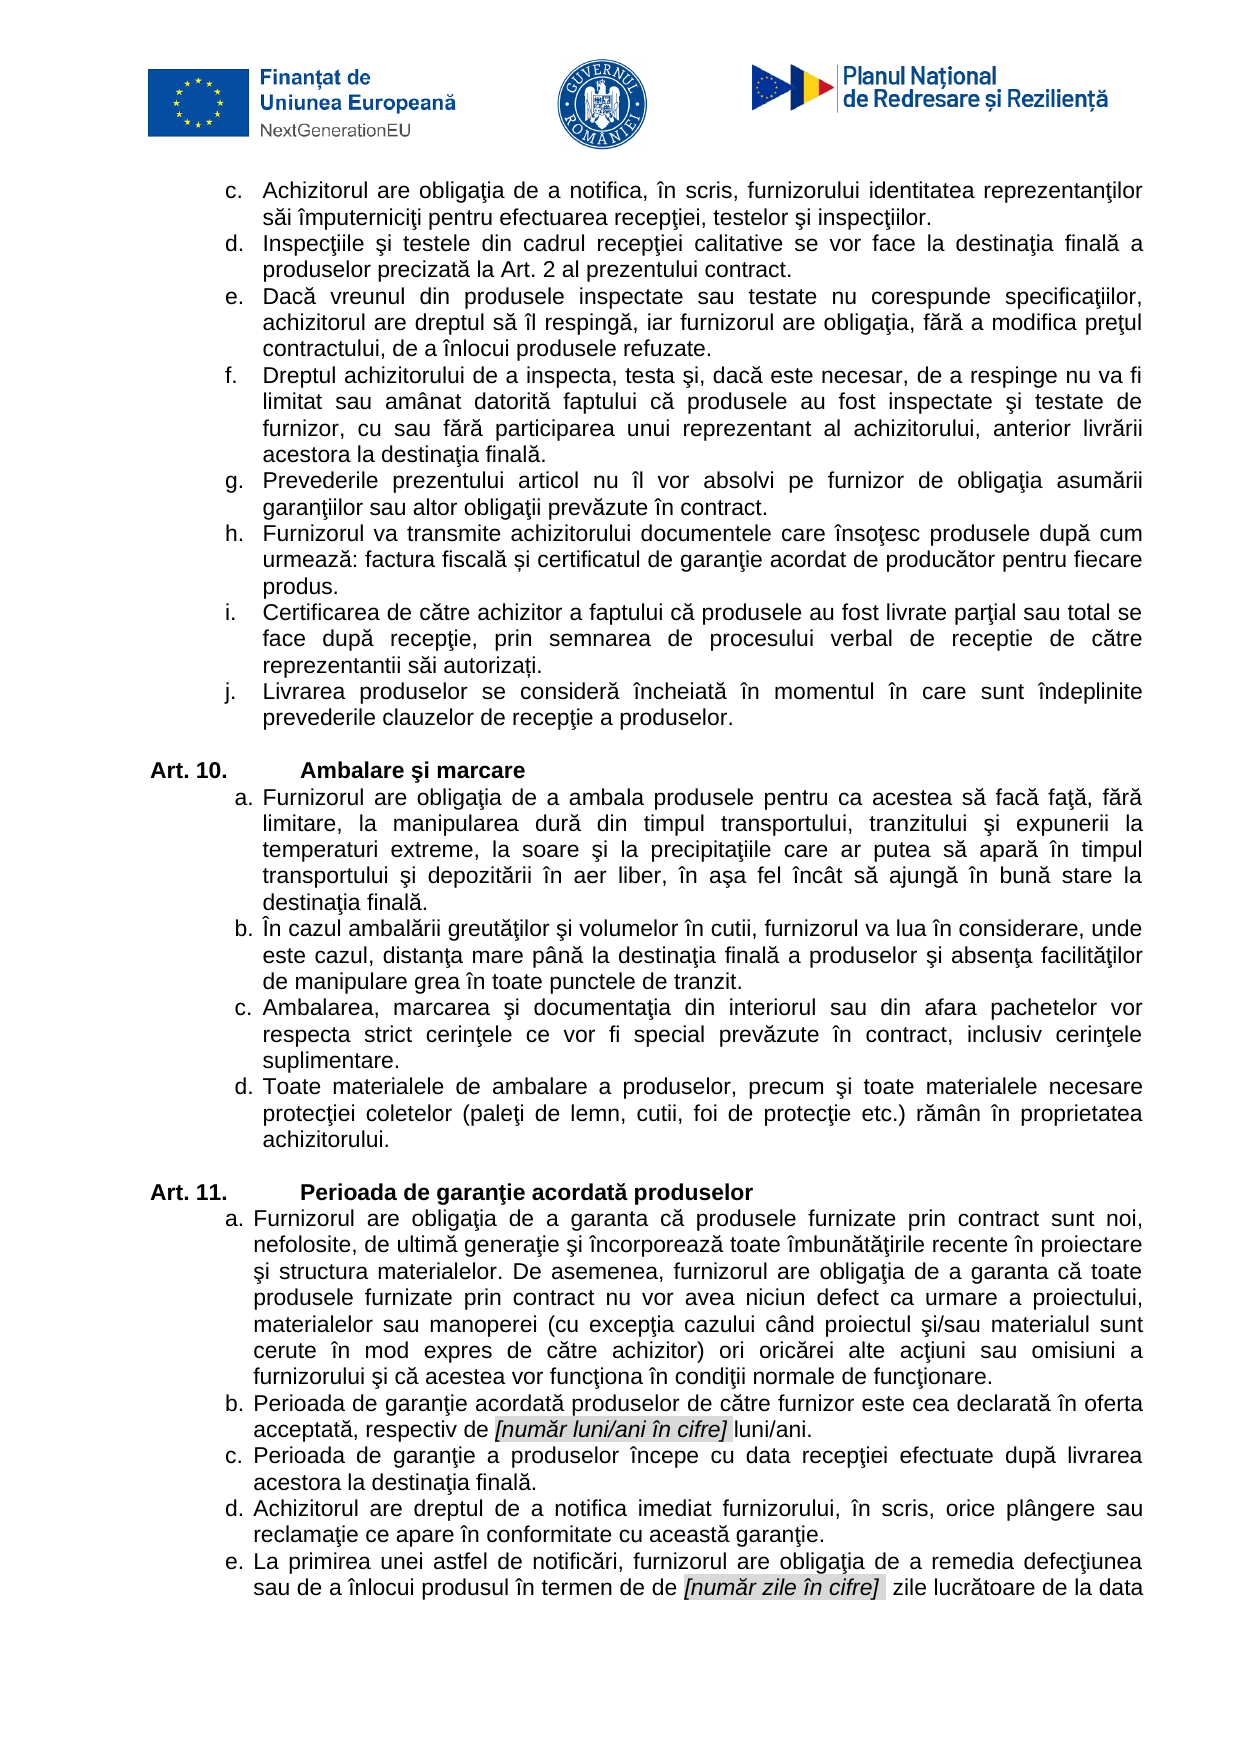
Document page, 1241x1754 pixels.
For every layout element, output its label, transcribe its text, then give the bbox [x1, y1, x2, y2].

list Perioada de garanţie a produselor începe cu data recepţiei efectuate după livrarea acestora la destinaţia finală. [225, 1442, 1144, 1495]
list Toate materialele de ambalare a produselor, precum şi toate materialele necesare protecţiei coletelor (paleţi de lemn, cutii, foi de protecţie etc.) rămân în proprietatea achizitorului. [234, 1073, 1144, 1152]
list Achizitorul are dreptul de a notifica imediat furnizorului, în scris, orice plângere sau reclamaţie ce apare în conformitate cu această garanţie. [225, 1495, 1144, 1548]
list Inspecţiile şi testele din cadrul recepţiei calitative se vor face la destinaţia finală a produselor precizată la Art. 2 al prezentului contract. [225, 230, 1144, 283]
list Dreptul achizitorului de a inspecta, testa şi, dacă este necesar, de a respinge nu va fi limitat sau amânat datorită faptului că produsele au fost inspectate şi testate de furnizor, cu sau fără participarea unui reprezentant al achizitorului, anterior livrării acestora la destinaţia finală. [225, 362, 1144, 467]
list Achizitorul are obligaţia de a notifica, în scris, furnizorului identitatea reprezentanţilor săi împuterniciţi pentru efectuarea recepţiei, testelor şi inspecţiilor. [225, 177, 1144, 230]
list Perioada de garanţie acordată produselor [150, 1179, 1144, 1205]
list Ambalare şi marcare [150, 757, 1144, 783]
list Dacă vreunul din produsele inspectate sau testate nu corespunde specificaţiilor, achizitorul are dreptul să îl respingă, iar furnizorul are obligaţia, fără a modifica preţul contractului, de a înlocui produsele refuzate. [225, 283, 1144, 362]
picture [746, 59, 1114, 119]
picture [556, 59, 648, 150]
list În cazul ambalării greutăţilor şi volumelor în cutii, furnizorul va lua în considerare, unde este cazul, distanţa mare până la destinaţia finală a produselor şi absenţa facilităţilor de manipulare grea în toate punctele de tranzit. [234, 915, 1144, 994]
list Certificarea de către achizitor a faptului că produsele au fost livrate parţial sau total se face după recepţie, prin semnarea de procesului verbal de receptie de către reprezentantii săi autorizați. [225, 599, 1144, 678]
list Furnizorul are obligaţia de a garanta că produsele furnizate prin contract sunt noi, nefolosite, de ultimă generaţie şi încorporează toate îmbunătăţirile recente în proiectare şi structura materialelor. De asemenea, furnizorul are obligaţia de a garanta că toate produsele furnizate prin contract nu vor avea niciun defect ca urmare a proiectului, materialelor sau manoperei (cu excepţia cazului când proiectul şi/sau materialul sunt cerute în mod expres de către achizitor) ori oricărei alte acţiuni sau omisiuni a furnizorului şi că acestea vor funcţiona în condiţii normale de funcţionare. [225, 1205, 1144, 1389]
list Prevederile prezentului articol nu îl vor absolvi pe furnizor de obligaţia asumării garanţiilor sau altor obligaţii prevăzute în contract. [225, 467, 1144, 520]
list Furnizorul are obligaţia de a ambala produsele pentru ca acestea să facă faţă, fără limitare, la manipularea dură din timpul transportului, tranzitului şi expunerii la temperaturi extreme, la soare şi la precipitaţiile care ar putea să apară în timpul transportului şi depozitării în aer liber, în aşa fel încât să ajungă în bună stare la destinaţia finală. [234, 783, 1144, 915]
list Furnizorul va transmite achizitorului documentele care însoţesc produsele după cum urmează: factura fiscală și certificatul de garanţie acordat de producător pentru fiecare produs. [225, 520, 1144, 599]
list Ambalarea, marcarea şi documentaţia din interiorul sau din afara pachetelor vor respecta strict cerinţele ce vor fi special prevăzute în contract, inclusiv cerinţele suplimentare. [234, 994, 1144, 1073]
list Perioada de garanţie acordată produselor de către furnizor este cea declarată în oferta acceptată, respectiv de [număr luni/ani în cifre] luni/ani. [225, 1389, 1144, 1442]
picture [140, 59, 485, 145]
list Livrarea produselor se consideră încheiată în momentul în care sunt îndeplinite prevederile clauzelor de recepţie a produselor. [225, 678, 1144, 731]
